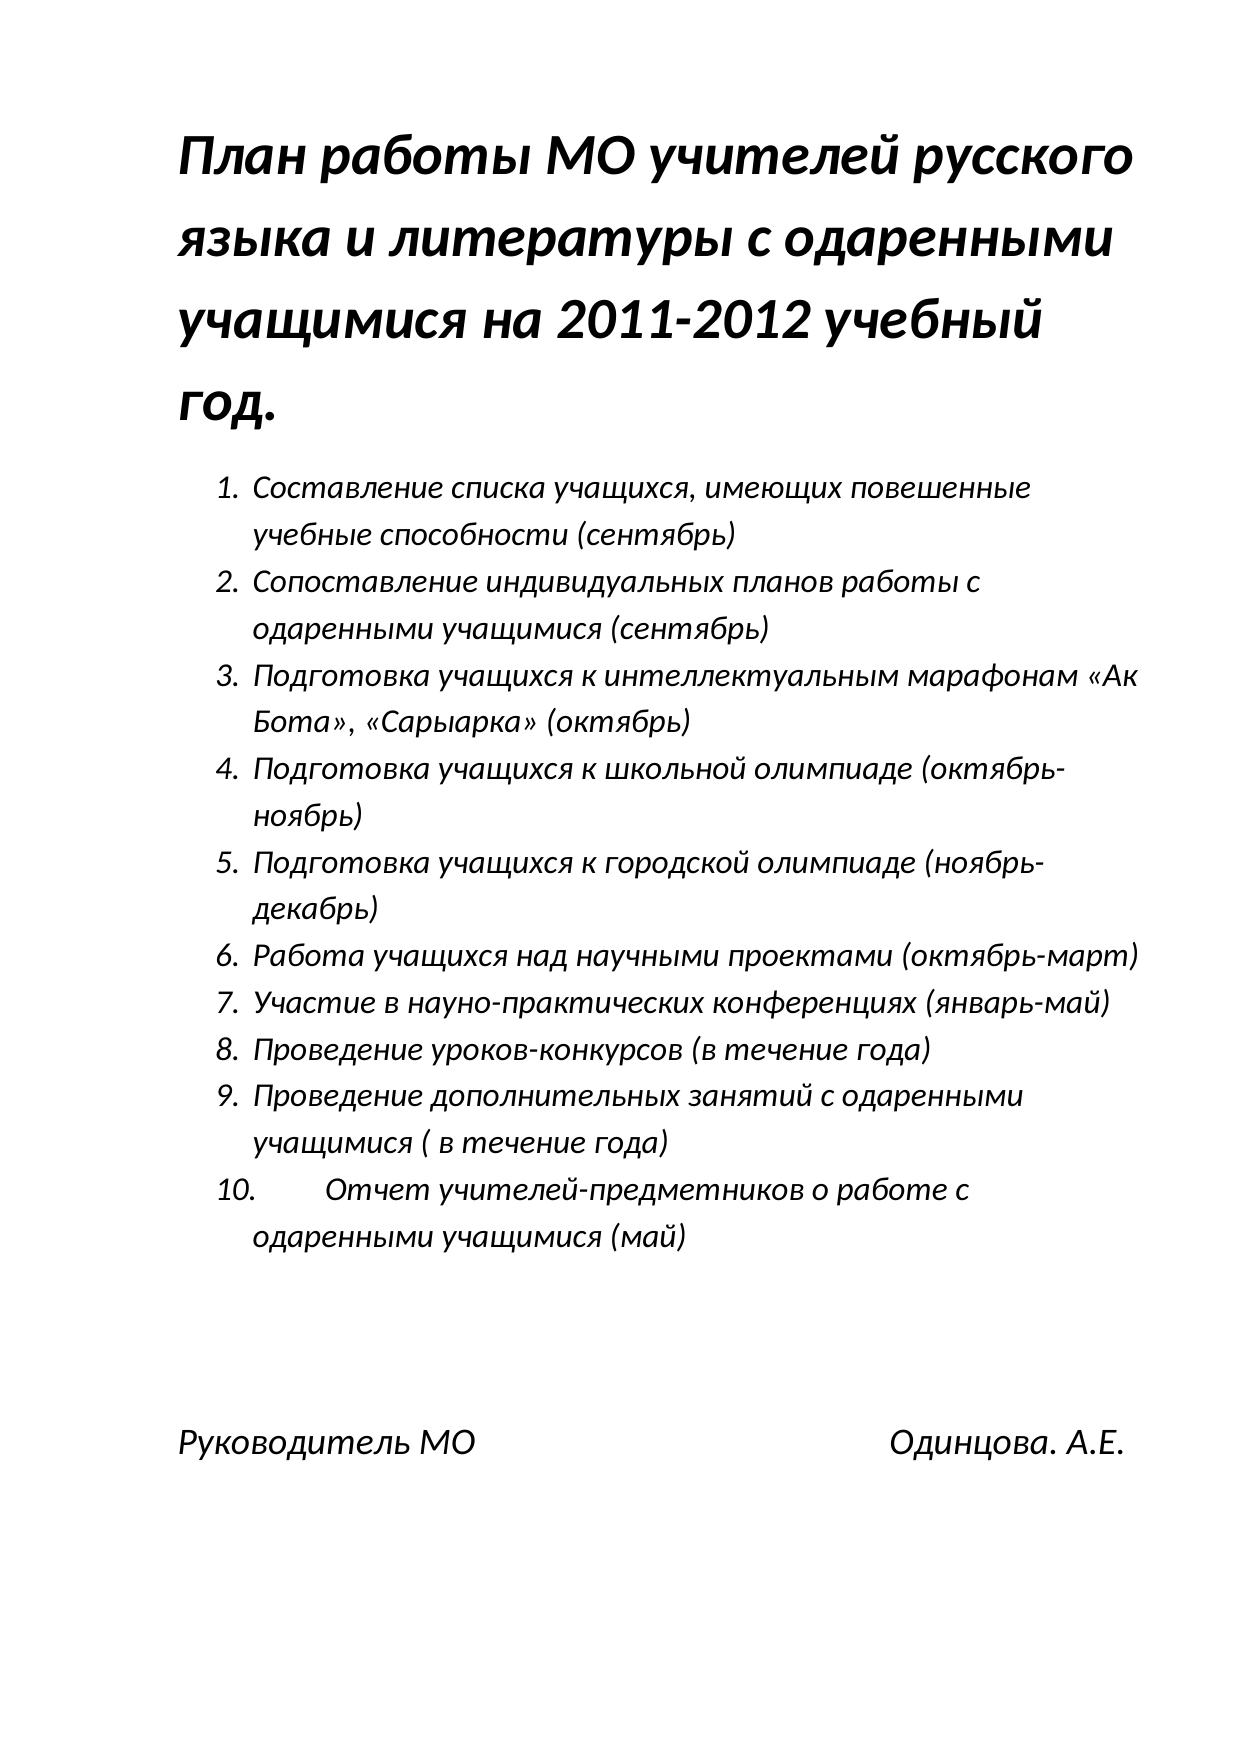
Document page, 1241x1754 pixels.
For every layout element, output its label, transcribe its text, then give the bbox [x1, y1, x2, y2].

list Сопоставление индивидуальных планов работы с одаренными учащимися (сентябрь) [215, 560, 1152, 647]
list Проведение уроков-конкурсов (в течение года) [215, 1028, 1152, 1068]
text План работы МО учителей русского языка и литературы с одаренными учащимися на 2011-2012 учебный год. [177, 118, 1152, 435]
list Составление списка учащихся, имеющих повешенные учебные способности (сентябрь) [215, 466, 1152, 554]
list Отчет учителей-предметников о работе с одаренными учащимися (май) [215, 1168, 1152, 1256]
list Проведение дополнительных занятий с одаренными учащимися ( в течение года) [215, 1074, 1152, 1162]
list Участие в науно-практических конференциях (январь-май) [215, 981, 1152, 1022]
list Подготовка учащихся к школьной олимпиаде (октябрь-ноябрь) [215, 747, 1152, 834]
list Работа учащихся над научными проектами (октябрь-март) [215, 934, 1152, 975]
text Руководитель МО Одинцова. А.Е. [177, 1418, 1152, 1463]
list Подготовка учащихся к городской олимпиаде (ноябрь-декабрь) [215, 841, 1152, 928]
list Подготовка учащихся к интеллектуальным марафонам «Ак Бота», «Сарыарка» (октябрь) [215, 653, 1152, 741]
